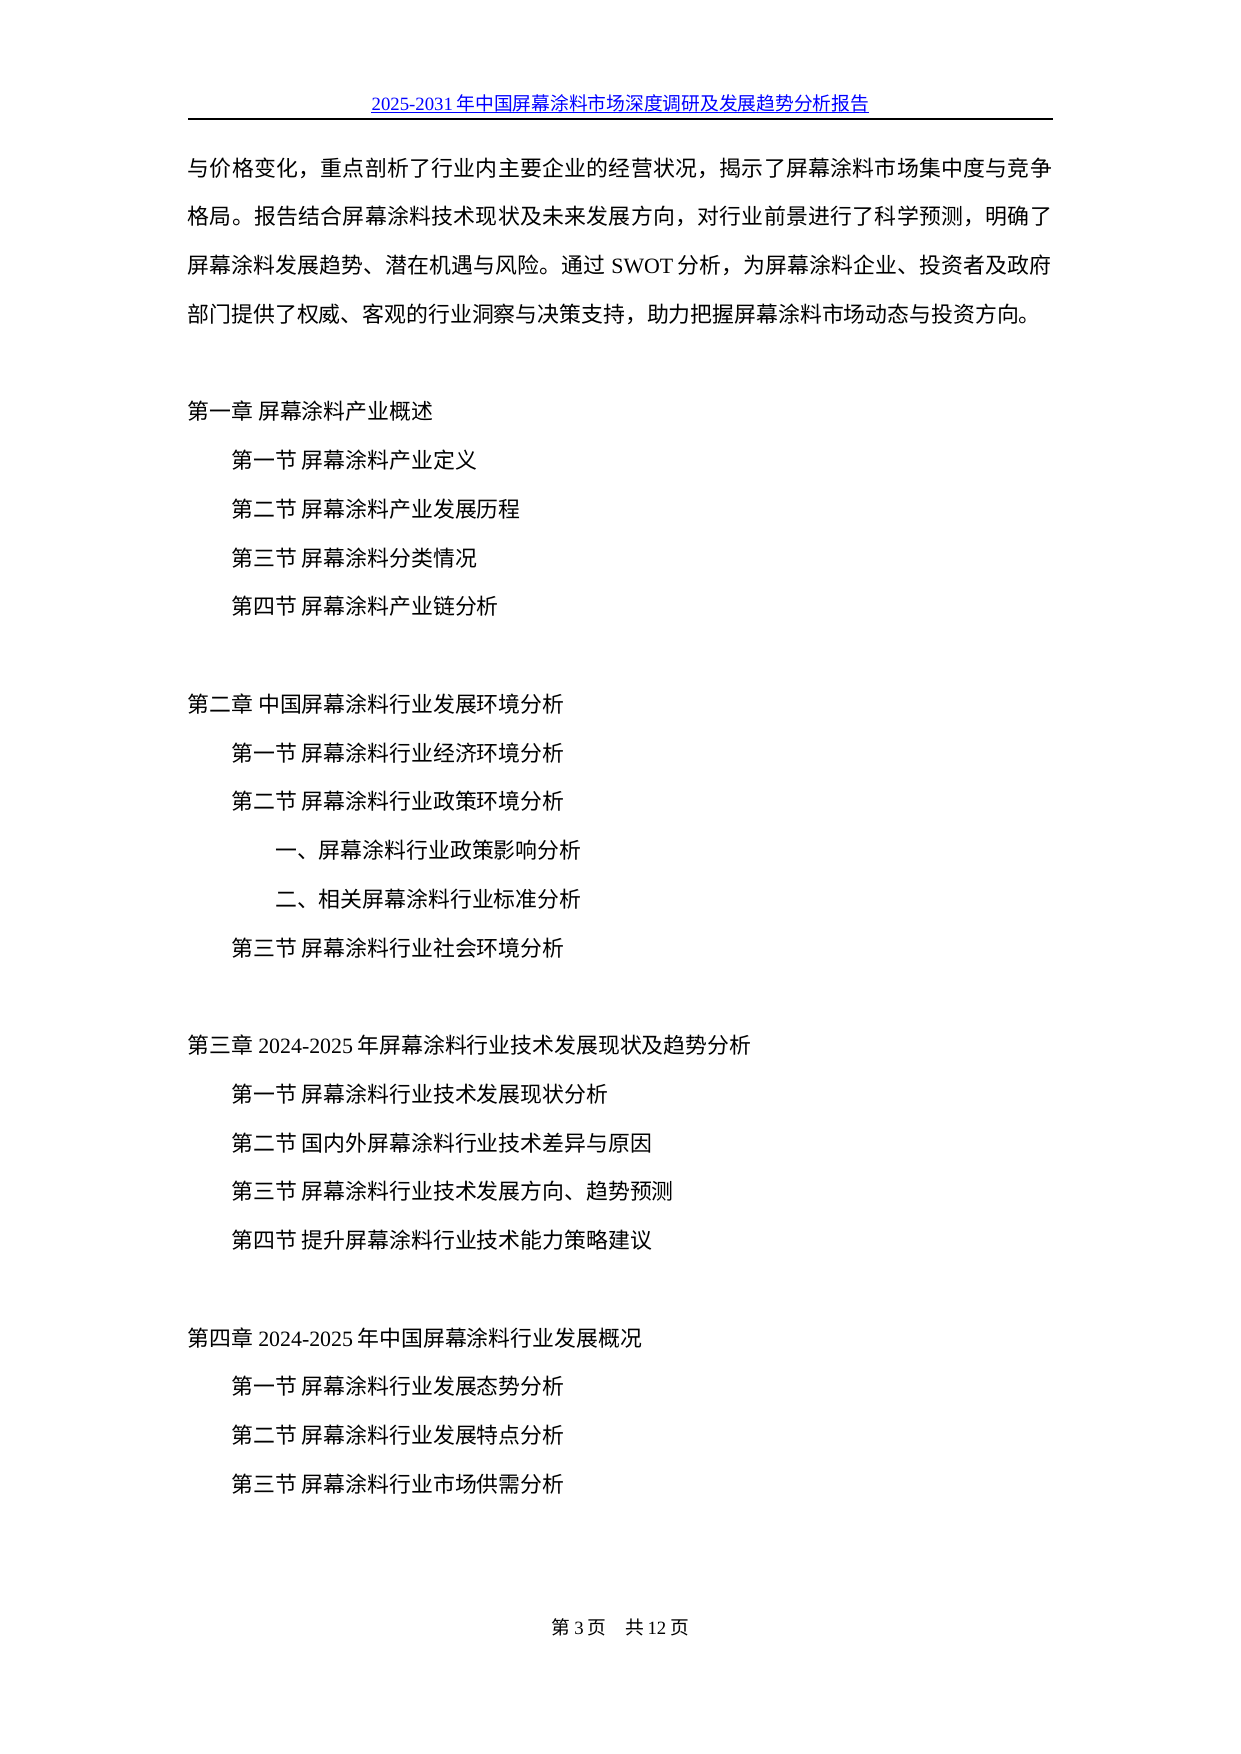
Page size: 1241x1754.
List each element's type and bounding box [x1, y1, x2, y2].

text [187, 150, 1053, 1499]
